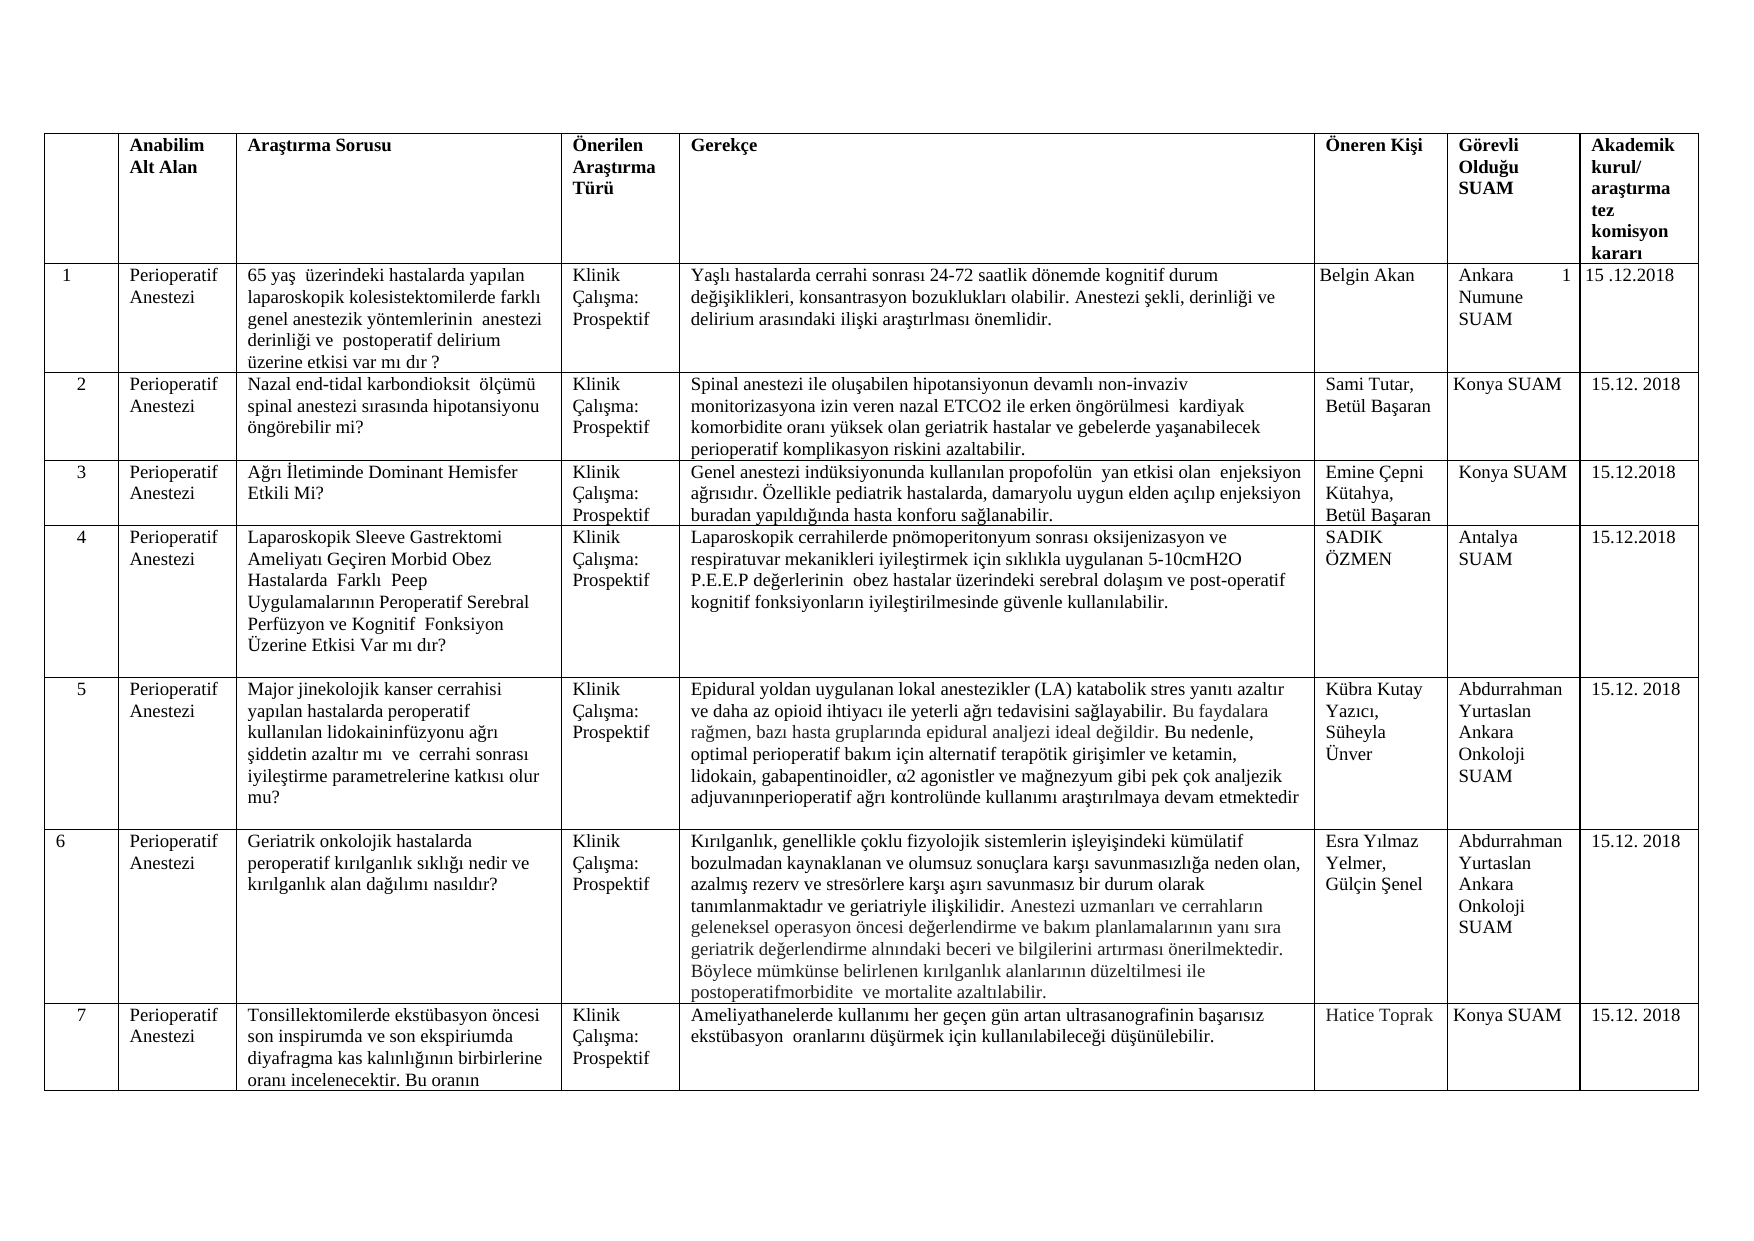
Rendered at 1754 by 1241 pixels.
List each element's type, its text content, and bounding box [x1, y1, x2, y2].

table_header Önerilen Araştırma Türü [562, 134, 679, 263]
table_cell Hatice Toprak [1315, 1004, 1447, 1090]
table_header Öneren Kişi [1315, 134, 1447, 263]
table_cell 1 [45, 264, 118, 372]
table_cell Konya SUAM [1448, 1004, 1579, 1090]
table_cell Geriatrik onkolojik hastalarda peroperatif kırılganlık sıklığı nedir ve kırılganlık alan dağılımı nasıldır? [237, 830, 561, 1003]
table_cell Emine Çepni Kütahya, Betül Başaran [1315, 461, 1447, 525]
table_cell Konya SUAM [1448, 461, 1579, 525]
table_cell Klinik Çalışma: Prospektif [562, 264, 679, 372]
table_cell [237, 1004, 561, 1090]
table_cell Klinik Çalışma: Prospektif [562, 526, 679, 677]
table_cell Klinik Çalışma: Prospektif [562, 678, 679, 829]
table_cell Kırılganlık, genellikle çoklu fizyolojik sistemlerin işleyişindeki kümülatif bozulmadan kaynaklanan ve olumsuz sonuçlara karşı savunmasızlığa neden olan, azalmış rezerv ve stresörlere karşı aşırı savunmasız bir durum olarak tanımlanmaktadır ve geriatriyle ilişkilidir. Anestezi uzmanları ve cerrahların geleneksel operasyon öncesi değerlendirme ve bakım planlamalarının yanı sıra geriatrik değerlendirme alnındaki beceri ve bilgilerini artırması önerilmektedir. Böylece mümkünse belirlenen kırılganlık alanlarının düzeltilmesi ile postoperatifmorbidite ve mortalite azaltılabilir. [680, 830, 1314, 1003]
table_cell Sami Tutar, Betül Başaran [1315, 373, 1447, 459]
table_cell 4 [45, 526, 118, 677]
table_header Anabilim Alt Alan [119, 134, 236, 263]
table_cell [680, 1004, 1314, 1090]
table_header Araştırma Sorusu [237, 134, 561, 263]
table_cell 15.12. 2018 [1581, 1004, 1698, 1090]
table_cell Perioperatif Anestezi [119, 461, 236, 525]
table_header Akademik kurul/ araştırma tez komisyon kararı [1581, 134, 1698, 263]
table_cell 6 [45, 830, 118, 1003]
table_cell 15.12. 2018 [1581, 678, 1698, 829]
table_cell Klinik Çalışma: Prospektif [562, 461, 679, 525]
table_cell Laparoskopik Sleeve Gastrektomi Ameliyatı Geçiren Morbid Obez Hastalarda Farklı Peep Uygulamalarının Peroperatif Serebral Perfüzyon ve Kognitif Fonksiyon Üzerine Etkisi Var mı dır? [237, 526, 561, 677]
table_cell Major jinekolojik kanser cerrahisi yapılan hastalarda peroperatif kullanılan lidokaininfüzyonu ağrı şiddetin azaltır mı ve cerrahi sonrası iyileştirme parametrelerine katkısı olur mu? [237, 678, 561, 829]
table_cell Nazal end-tidal karbondioksit ölçümü spinal anestezi sırasında hipotansiyonu öngörebilir mi? [237, 373, 561, 459]
table_cell Perioperatif Anestezi [119, 830, 236, 1003]
table_cell 65 yaş üzerindeki hastalarda yapılan laparoskopik kolesistektomilerde farklı genel anestezik yöntemlerinin anestezi derinliği ve postoperatif delirium üzerine etkisi var mı dır ? [237, 264, 561, 372]
table_cell Klinik Çalışma: Prospektif [562, 373, 679, 459]
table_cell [119, 1004, 236, 1090]
table_cell 15.12.2018 [1581, 461, 1698, 525]
table_cell Klinik Çalışma: Prospektif [562, 830, 679, 1003]
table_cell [562, 1004, 679, 1090]
table_cell 2 [45, 373, 118, 459]
table_cell Perioperatif Anestezi [119, 678, 236, 829]
table_cell Genel anestezi indüksiyonunda kullanılan propofolün yan etkisi olan enjeksiyon ağrısıdır. Özellikle pediatrik hastalarda, damaryolu uygun elden açılıp enjeksiyon buradan yapıldığında hasta konforu sağlanabilir. [680, 461, 1314, 525]
table_cell Abdurrahman Yurtaslan Ankara Onkoloji SUAM [1448, 830, 1579, 1003]
table_header Gerekçe [680, 134, 1314, 263]
table_cell Laparoskopik cerrahilerde pnömoperitonyum sonrası oksijenizasyon ve respiratuvar mekanikleri iyileştirmek için sıklıkla uygulanan 5-10cmH2O P.E.E.P değerlerinin obez hastalar üzerindeki serebral dolaşım ve post-operatif kognitif fonksiyonların iyileştirilmesinde güvenle kullanılabilir. [680, 526, 1314, 677]
table_cell 5 [45, 678, 118, 829]
table_cell 7 [45, 1004, 118, 1090]
table_cell 15.12. 2018 [1581, 373, 1698, 459]
table_cell Perioperatif Anestezi [119, 264, 236, 372]
table_cell 1 15 .12.2018 [1581, 264, 1698, 372]
table_cell Kübra Kutay Yazıcı, Süheyla Ünver [1315, 678, 1447, 829]
table_cell Epidural yoldan uygulanan lokal anestezikler (LA) katabolik stres yanıtı azaltır ve daha az opioid ihtiyacı ile yeterli ağrı tedavisini sağlayabilir. Bu faydalara rağmen, bazı hasta gruplarında epidural analjezi ideal değildir. Bu nedenle, optimal perioperatif bakım için alternatif terapötik girişimler ve ketamin, lidokain, gabapentinoidler, α2 agonistler ve mağnezyum gibi pek çok analjezik adjuvanınperioperatif ağrı kontrolünde kullanımı araştırılmaya devam etmektedir [680, 678, 1314, 829]
table_cell 15.12.2018 [1581, 526, 1698, 677]
table_cell Abdurrahman Yurtaslan Ankara Onkoloji SUAM [1448, 678, 1579, 829]
table_cell Ağrı İletiminde Dominant Hemisfer Etkili Mi? [237, 461, 561, 525]
table_cell Belgin Akan [1315, 264, 1447, 372]
table_cell 15.12. 2018 [1581, 830, 1698, 1003]
table_cell Antalya SUAM [1448, 526, 1579, 677]
table_cell 3 [45, 461, 118, 525]
table_cell Perioperatif Anestezi [119, 373, 236, 459]
table_cell Ankara Numune SUAM [1448, 264, 1579, 372]
table_header Görevli Olduğu SUAM [1448, 134, 1579, 263]
table_cell SADIK ÖZMEN [1315, 526, 1447, 677]
table_cell Yaşlı hastalarda cerrahi sonrası 24-72 saatlik dönemde kognitif durum değişiklikleri, konsantrasyon bozuklukları olabilir. Anestezi şekli, derinliği ve delirium arasındaki ilişki araştırlması önemlidir. [680, 264, 1314, 372]
table_cell Konya SUAM [1448, 373, 1579, 459]
table_cell Spinal anestezi ile oluşabilen hipotansiyonun devamlı non-invaziv monitorizasyona izin veren nazal ETCO2 ile erken öngörülmesi kardiyak komorbidite oranı yüksek olan geriatrik hastalar ve gebelerde yaşanabilecek perioperatif komplikasyon riskini azaltabilir. [680, 373, 1314, 459]
table_cell Perioperatif Anestezi [119, 526, 236, 677]
table_cell Esra Yılmaz Yelmer, Gülçin Şenel [1315, 830, 1447, 1003]
table_header [45, 134, 118, 263]
